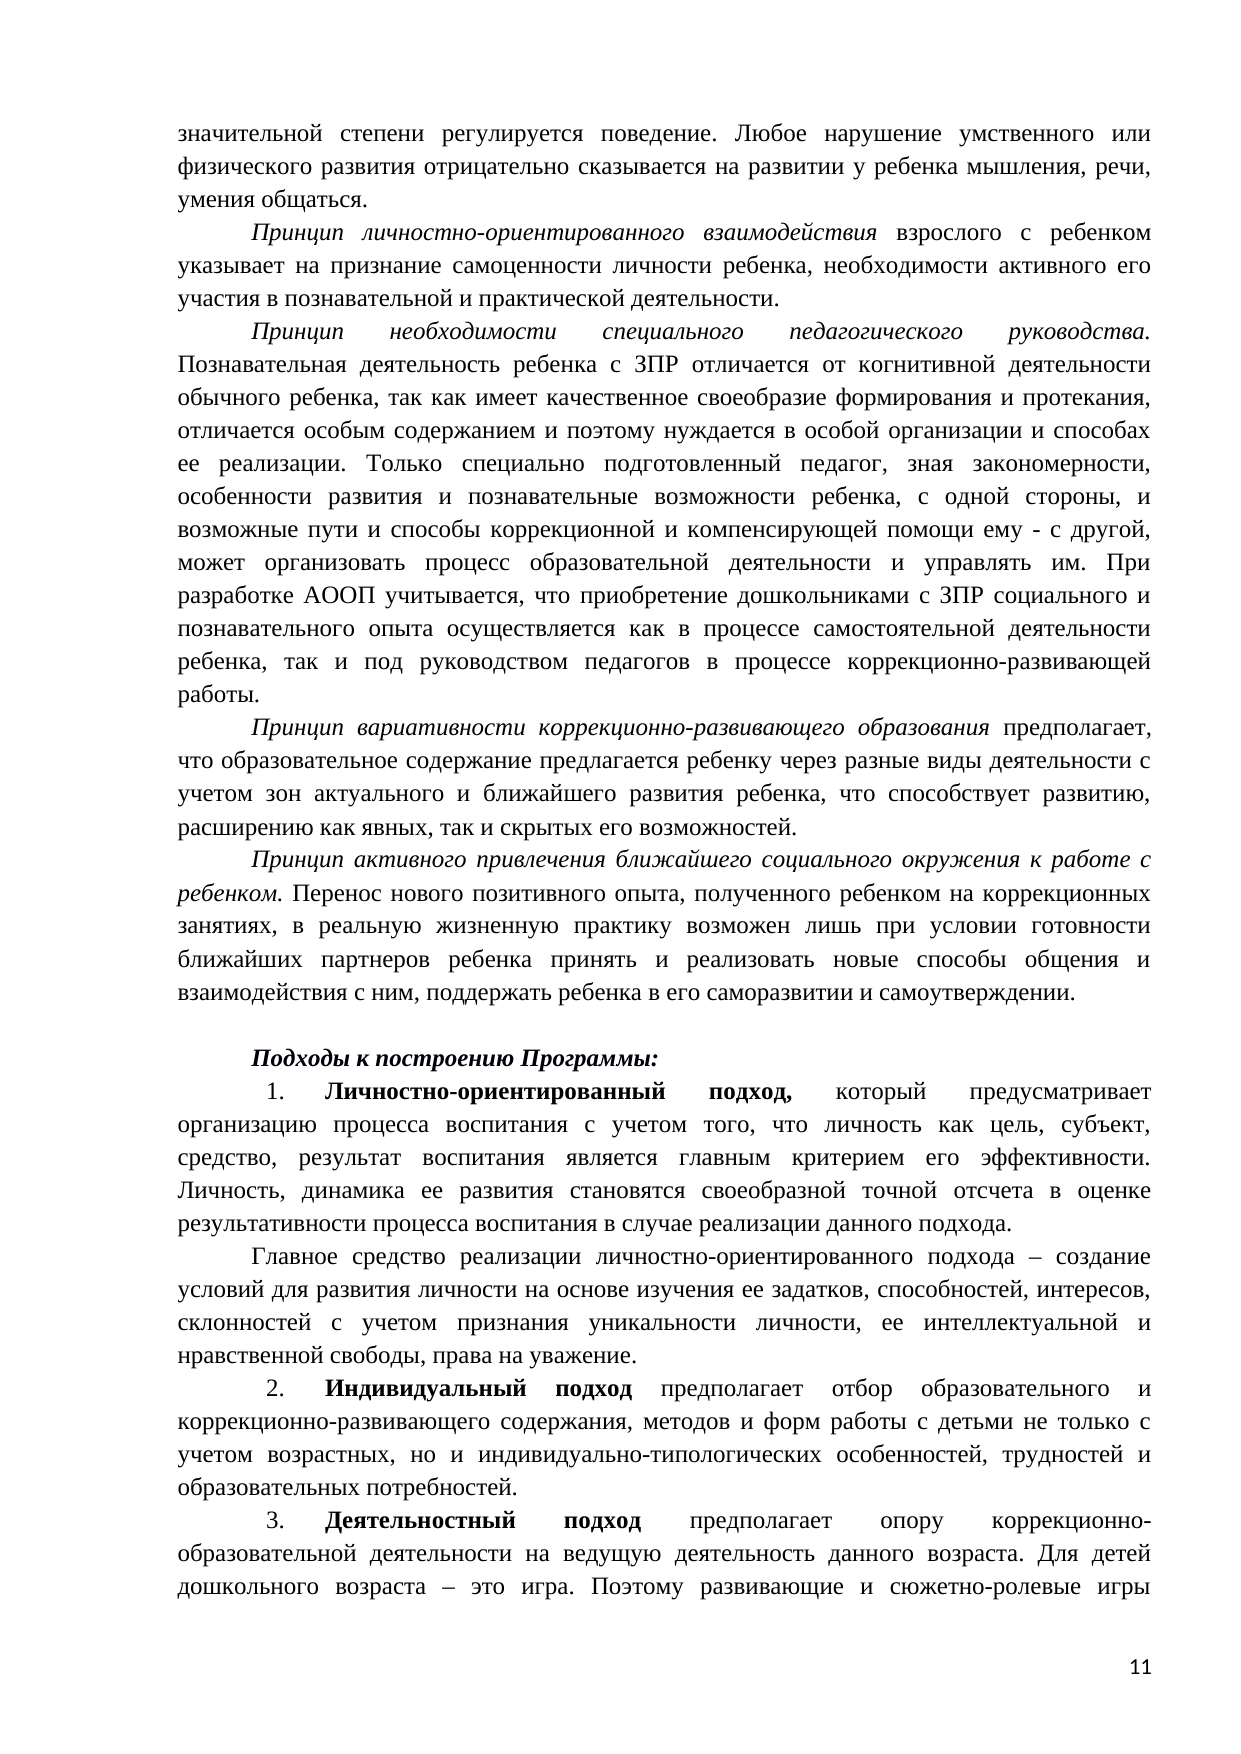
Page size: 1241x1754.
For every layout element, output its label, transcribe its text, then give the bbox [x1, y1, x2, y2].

text Подходы к построению Программы: [177, 1043, 1152, 1071]
text Принцип личностно-ориентированного взаимодействия взрослого с ребенком указывает на признание самоценности личности ребенка, необходимости активного его участия в познавательной и практической деятельности. [177, 217, 1152, 312]
text Принцип необходимости специального педагогического руководства. Познавательная деятельность ребенка с ЗПР отличается от когнитивной деятельности обычного ребенка, так как имеет качественное своеобразие формирования и протекания, отличается особым содержанием и поэтому нуждается в особой организации и способах ее реализации. Только специально подготовленный педагог, зная закономерности, особенности развития и познавательные возможности ребенка, с одной стороны, и возможные пути и способы коррекционной и компенсирующей помощи ему - с другой, может организовать процесс образовательной деятельности и управлять им. При разработке АООП учитывается, что приобретение дошкольниками с ЗПР социального и познавательного опыта осуществляется как в процессе самостоятельной деятельности ребенка, так и под руководством педагогов в процессе коррекционно-развивающей работы. [177, 316, 1152, 708]
list Индивидуальный подход предполагает отбор образовательного и коррекционно-развивающего содержания, методов и форм работы с детьми не только с учетом возрастных, но и индивидуально-типологических особенностей, трудностей и образовательных потребностей. [177, 1373, 1152, 1501]
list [177, 1505, 1152, 1600]
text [177, 118, 1152, 213]
text Главное средство реализации личностно-ориентированного подхода – создание условий для развития личности на основе изучения ее задатков, способностей, интересов, склонностей с учетом признания уникальности личности, ее интеллектуальной и нравственной свободы, права на уважение. [177, 1241, 1152, 1369]
list Личностно-ориентированный подход, который предусматривает организацию процесса воспитания с учетом того, что личность как цель, субъект, средство, результат воспитания является главным критерием его эффективности. Личность, динамика ее развития становятся своеобразной точной отсчета в оценке результативности процесса воспитания в случае реализации данного подхода. [177, 1076, 1152, 1237]
text Принцип активного привлечения ближайшего социального окружения к работе с ребенком. Перенос нового позитивного опыта, полученного ребенком на коррекционных занятиях, в реальную жизненную практику возможен лишь при условии готовности ближайших партнеров ребенка принять и реализовать новые способы общения и взаимодействия с ним, поддержать ребенка в его саморазвитии и самоутверждении. [177, 844, 1152, 1005]
text Принцип вариативности коррекционно-развивающего образования предполагает, что образовательное содержание предлагается ребенку через разные виды деятельности с учетом зон актуального и ближайшего развития ребенка, что способствует развитию, расширению как явных, так и скрытых его возможностей. [177, 712, 1152, 840]
